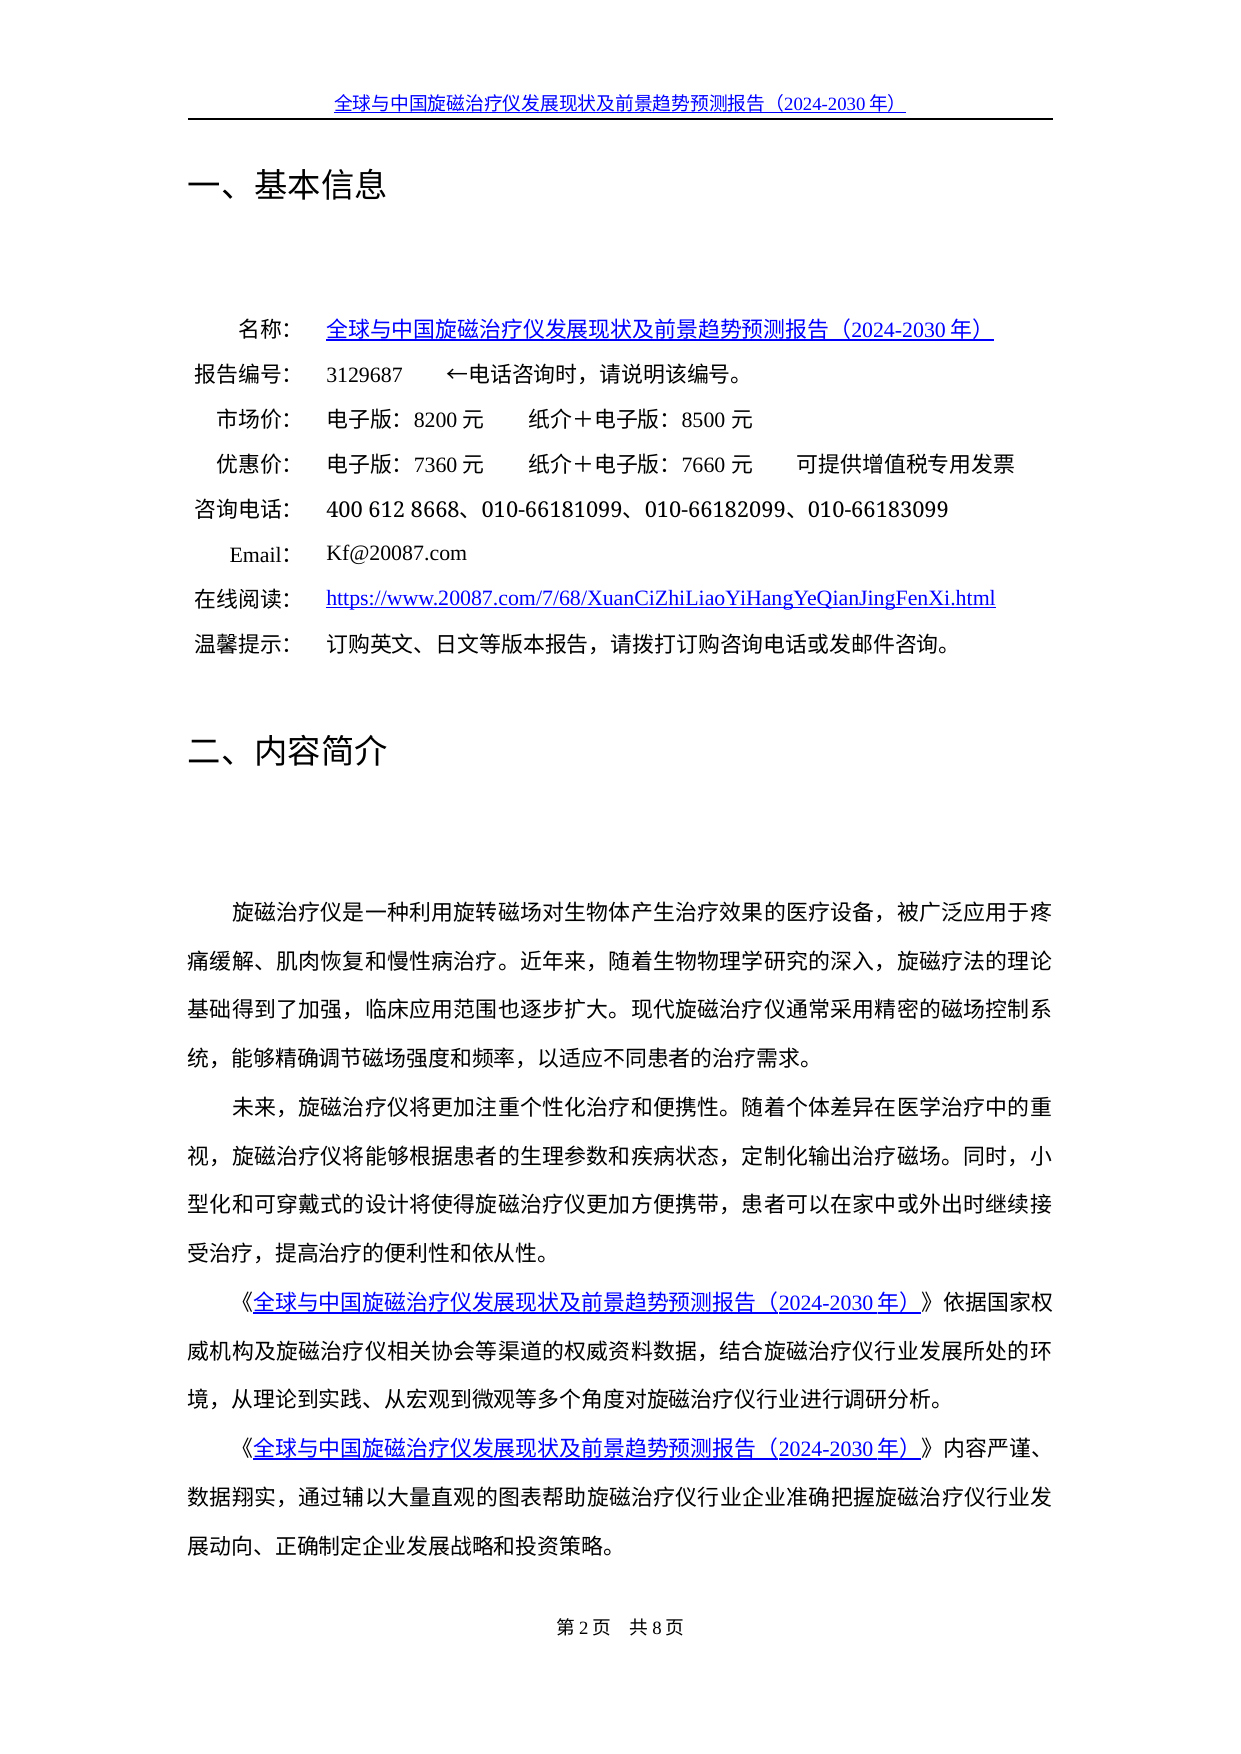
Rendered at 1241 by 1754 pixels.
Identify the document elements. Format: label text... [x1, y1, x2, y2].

table_header 全球与中国旋磁治疗仪发展现状及前景趋势预测报告（2024-2030年） [315, 312, 1073, 357]
table_cell 优惠价： [167, 447, 315, 492]
table_cell 电子版：7360 元 纸介＋电子版：7660 元 可提供增值税专用发票 [315, 447, 1073, 492]
title 二、内容简介 [187, 717, 1053, 782]
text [187, 894, 1053, 1561]
table_cell 市场价： [167, 402, 315, 447]
table_cell 咨询电话： [167, 492, 315, 537]
table_cell 在线阅读： [167, 582, 315, 627]
table_cell Email： [167, 537, 315, 582]
table_cell 电子版：8200 元 纸介＋电子版：8500 元 [315, 402, 1073, 447]
table_header 名称： [167, 312, 315, 357]
table_cell 400 612 8668、010-66181099、010-66182099、010-66183099 [315, 492, 1073, 537]
table_cell 报告编号： [167, 357, 315, 402]
title 一、基本信息 [187, 150, 1053, 215]
table_cell [315, 582, 1073, 627]
table_cell Kf@20087.com [315, 537, 1073, 582]
table_cell 温馨提示： [167, 627, 315, 672]
table_cell 3129687 ←电话咨询时，请说明该编号。 [315, 357, 1073, 402]
table_cell 订购英文、日文等版本报告，请拨打订购咨询电话或发邮件咨询。 [315, 627, 1073, 672]
